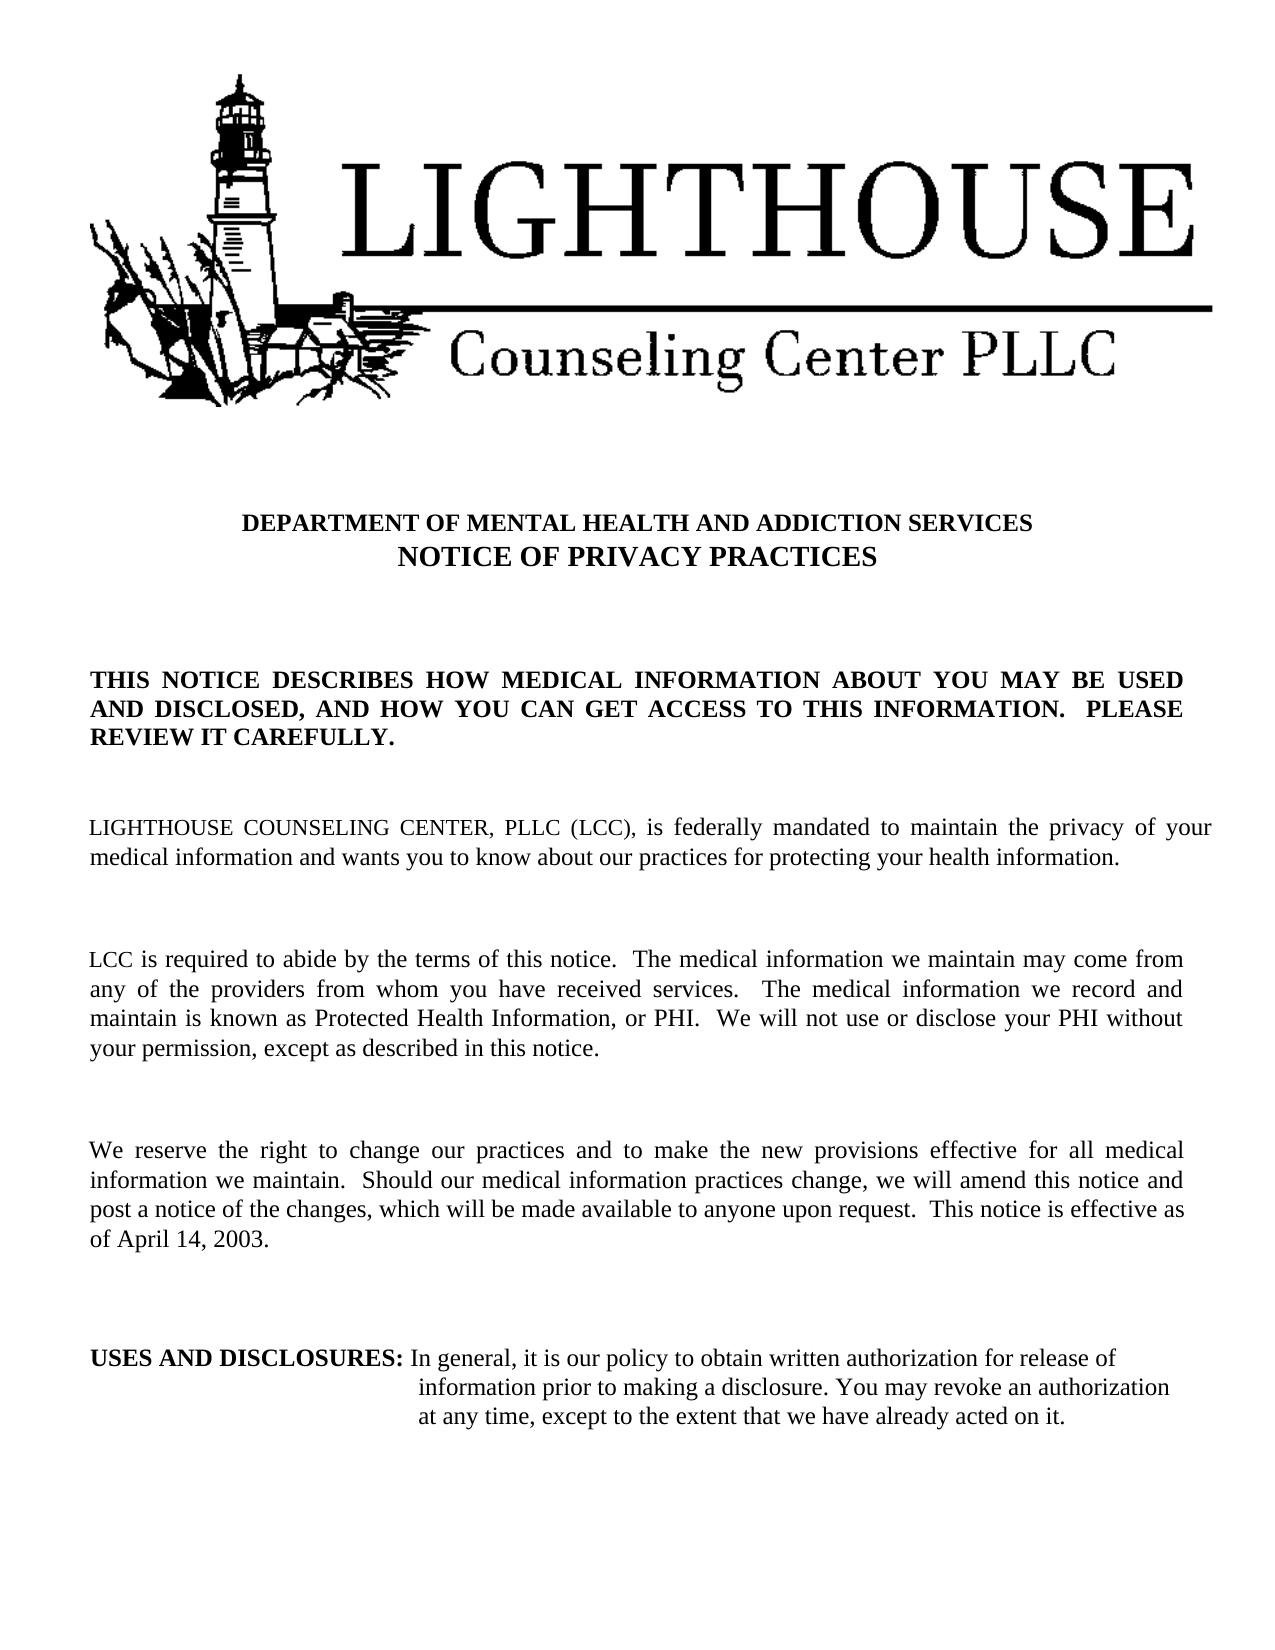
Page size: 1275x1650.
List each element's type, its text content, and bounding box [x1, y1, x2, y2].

text We reserve the right to change our practices and to make the new provisions effective for all medical information we maintain. Should our medical information practices change, we will amend this notice and post a notice of the changes, which will be made available to anyone upon request. This notice is effective as of April 14, 2003. [88, 1135, 1185, 1253]
text LCC is required to abide by the terms of this notice. The medical information we maintain may come from any of the providers from whom you have received services. The medical information we record and maintain is known as Protected Health Information, or PHI. We will not use or disclose your PHI without your permission, except as described in this notice. [88, 944, 1185, 1062]
text USES AND DISCLOSURES: In general, it is our policy to obtain written authorization for release of information prior to making a disclosure. You may revoke an authorization at any time, except to the extent that we have already acted on it. [90, 1344, 1194, 1430]
text THIS NOTICE DESCRIBES HOW MEDICAL INFORMATION ABOUT YOU MAY BE USED AND DISCLOSED, AND HOW YOU CAN GET ACCESS TO THIS INFORMATION. PLEASE REVIEW IT CAREFULLY. [90, 666, 1185, 751]
text NOTICE OF PRIVACY PRACTICES [90, 539, 1185, 572]
text LIGHTHOUSE COUNSELING CENTER, PLLC (LCC), is federally mandated to maintain the privacy of your medical information and wants you to know about our practices for protecting your health information. [88, 812, 1212, 871]
text DEPARTMENT OF MENTAL HEALTH AND ADDICTION SERVICES [90, 508, 1185, 537]
